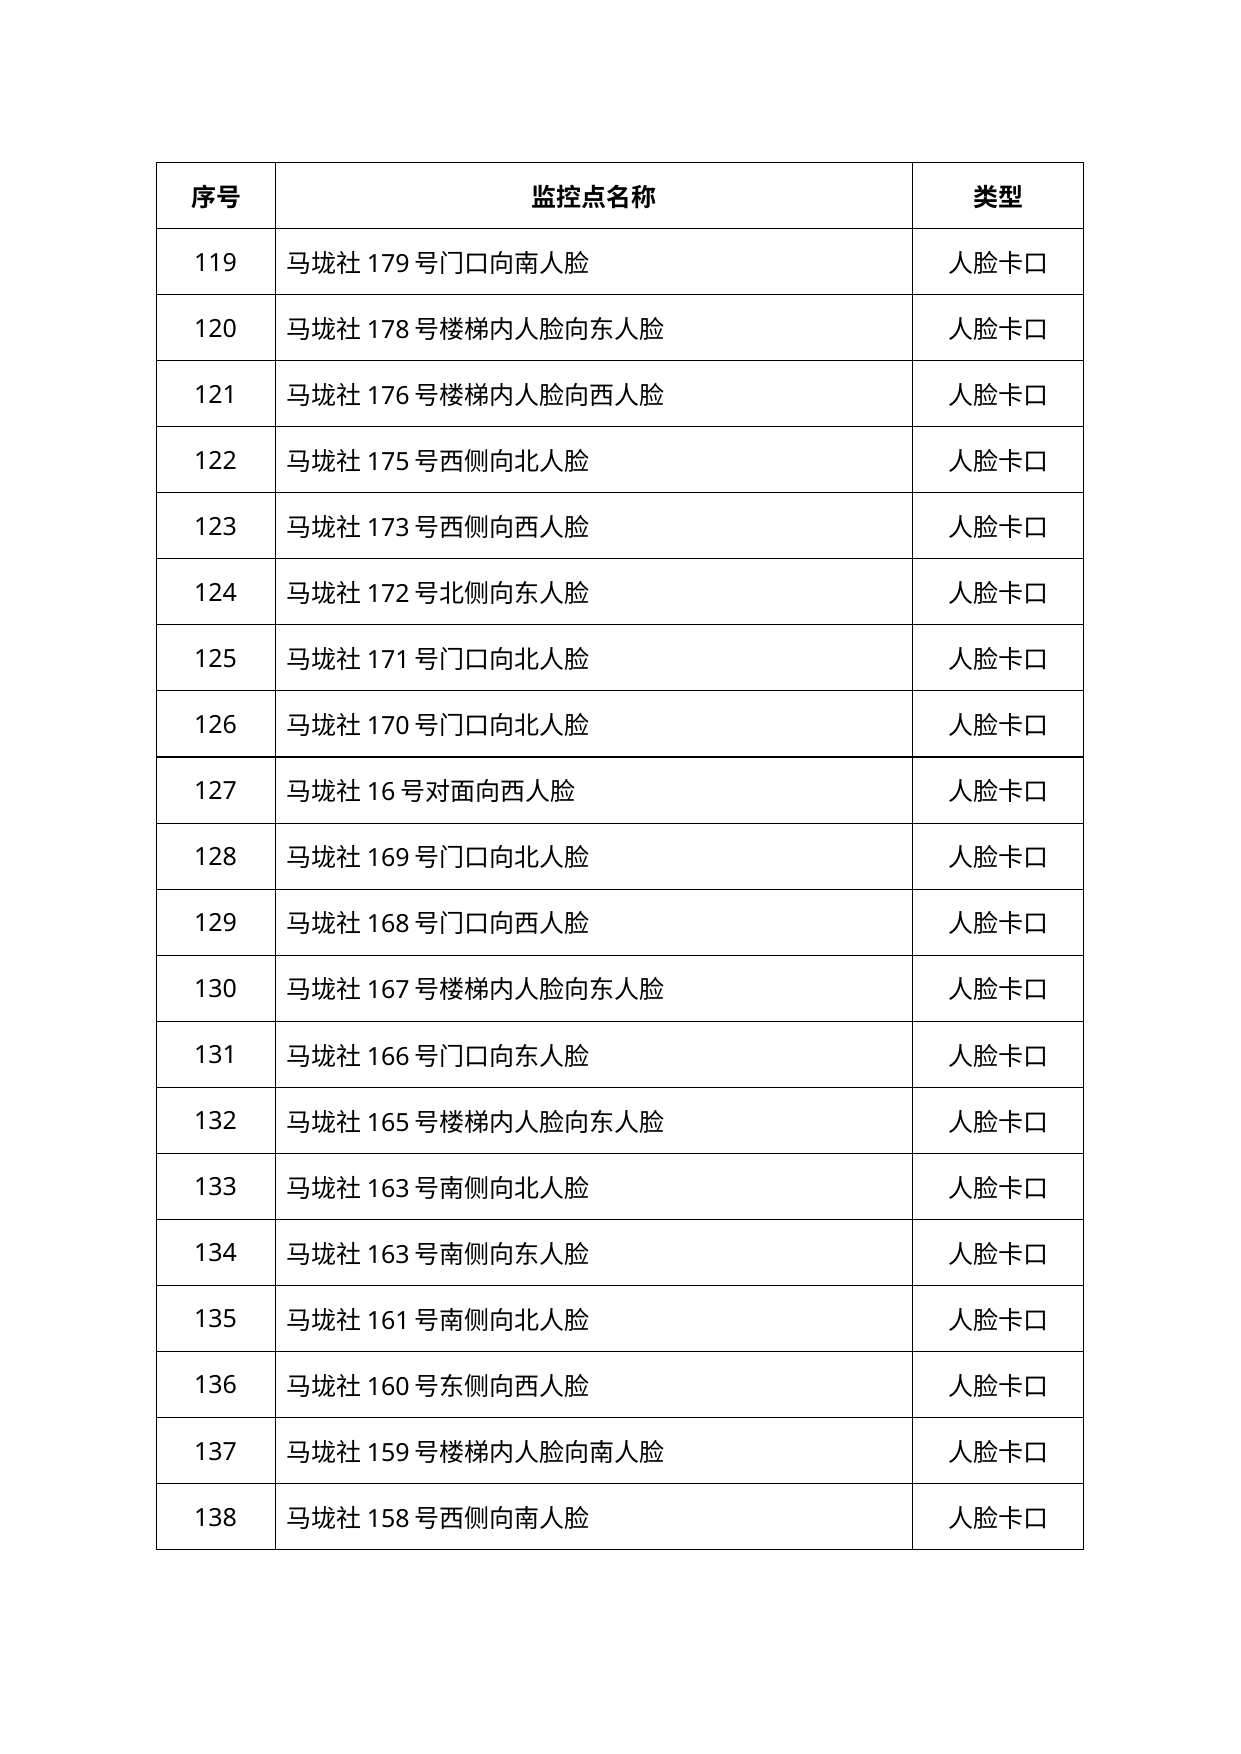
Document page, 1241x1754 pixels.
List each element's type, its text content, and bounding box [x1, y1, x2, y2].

table_cell 人脸卡口 [913, 824, 1083, 888]
table_cell 马垅社159号楼梯内人脸向南人脸 [276, 1418, 912, 1483]
table_cell 马垅社176号楼梯内人脸向西人脸 [276, 361, 912, 426]
table_cell 马垅社169号门口向北人脸 [276, 824, 912, 888]
table_header 类型 [913, 163, 1083, 228]
table_cell [157, 625, 275, 690]
table_cell 人脸卡口 [913, 758, 1083, 822]
table_header 序号 [157, 163, 275, 228]
table_cell 人脸卡口 [913, 625, 1083, 690]
table_cell 人脸卡口 [913, 1484, 1083, 1549]
table_cell 马垅社16号对面向西人脸 [276, 758, 912, 822]
table_cell 人脸卡口 [913, 1286, 1083, 1351]
table_cell 人脸卡口 [913, 1154, 1083, 1219]
table_cell 马垅社167号楼梯内人脸向东人脸 [276, 956, 912, 1021]
table_cell [157, 1154, 275, 1219]
table_cell 人脸卡口 [913, 1220, 1083, 1285]
table_cell 人脸卡口 [913, 1022, 1083, 1087]
table_cell 人脸卡口 [913, 427, 1083, 492]
table_cell 人脸卡口 [913, 956, 1083, 1021]
table_cell [157, 758, 275, 822]
table_cell [157, 890, 275, 954]
table_cell [157, 493, 275, 558]
table_cell 马垅社160号东侧向西人脸 [276, 1352, 912, 1417]
table_cell 马垅社158号西侧向南人脸 [276, 1484, 912, 1549]
table_cell 马垅社163号南侧向东人脸 [276, 1220, 912, 1285]
table_cell 人脸卡口 [913, 1088, 1083, 1153]
table_cell 人脸卡口 [913, 559, 1083, 624]
table_cell 人脸卡口 [913, 1352, 1083, 1417]
table_cell [157, 295, 275, 360]
table_cell 人脸卡口 [913, 361, 1083, 426]
table_cell [157, 1220, 275, 1285]
table_cell 马垅社172号北侧向东人脸 [276, 559, 912, 624]
table_cell [157, 1352, 275, 1417]
table_cell 人脸卡口 [913, 1418, 1083, 1483]
table_header 监控点名称 [276, 163, 912, 228]
table_cell [157, 1484, 275, 1549]
table_cell [157, 1088, 275, 1153]
table_cell 马垅社171号门口向北人脸 [276, 625, 912, 690]
table_cell 马垅社165号楼梯内人脸向东人脸 [276, 1088, 912, 1153]
table_cell [157, 1022, 275, 1087]
table_cell [157, 1286, 275, 1351]
table_cell 马垅社170号门口向北人脸 [276, 691, 912, 756]
table_cell 马垅社179号门口向南人脸 [276, 229, 912, 294]
table_cell 马垅社178号楼梯内人脸向东人脸 [276, 295, 912, 360]
table_cell 马垅社175号西侧向北人脸 [276, 427, 912, 492]
table_cell 马垅社166号门口向东人脸 [276, 1022, 912, 1087]
table_cell [157, 956, 275, 1021]
table_cell 人脸卡口 [913, 229, 1083, 294]
table_cell [157, 559, 275, 624]
table_cell [157, 824, 275, 888]
table_cell 马垅社163号南侧向北人脸 [276, 1154, 912, 1219]
table_cell 马垅社168号门口向西人脸 [276, 890, 912, 954]
table_cell 人脸卡口 [913, 493, 1083, 558]
table_cell [157, 361, 275, 426]
table_cell 马垅社173号西侧向西人脸 [276, 493, 912, 558]
table_cell 人脸卡口 [913, 691, 1083, 756]
table_cell 人脸卡口 [913, 890, 1083, 954]
table_cell [157, 691, 275, 756]
table_cell 人脸卡口 [913, 295, 1083, 360]
table_cell [157, 427, 275, 492]
table_cell [157, 229, 275, 294]
table_cell [157, 1418, 275, 1483]
table_cell 马垅社161号南侧向北人脸 [276, 1286, 912, 1351]
